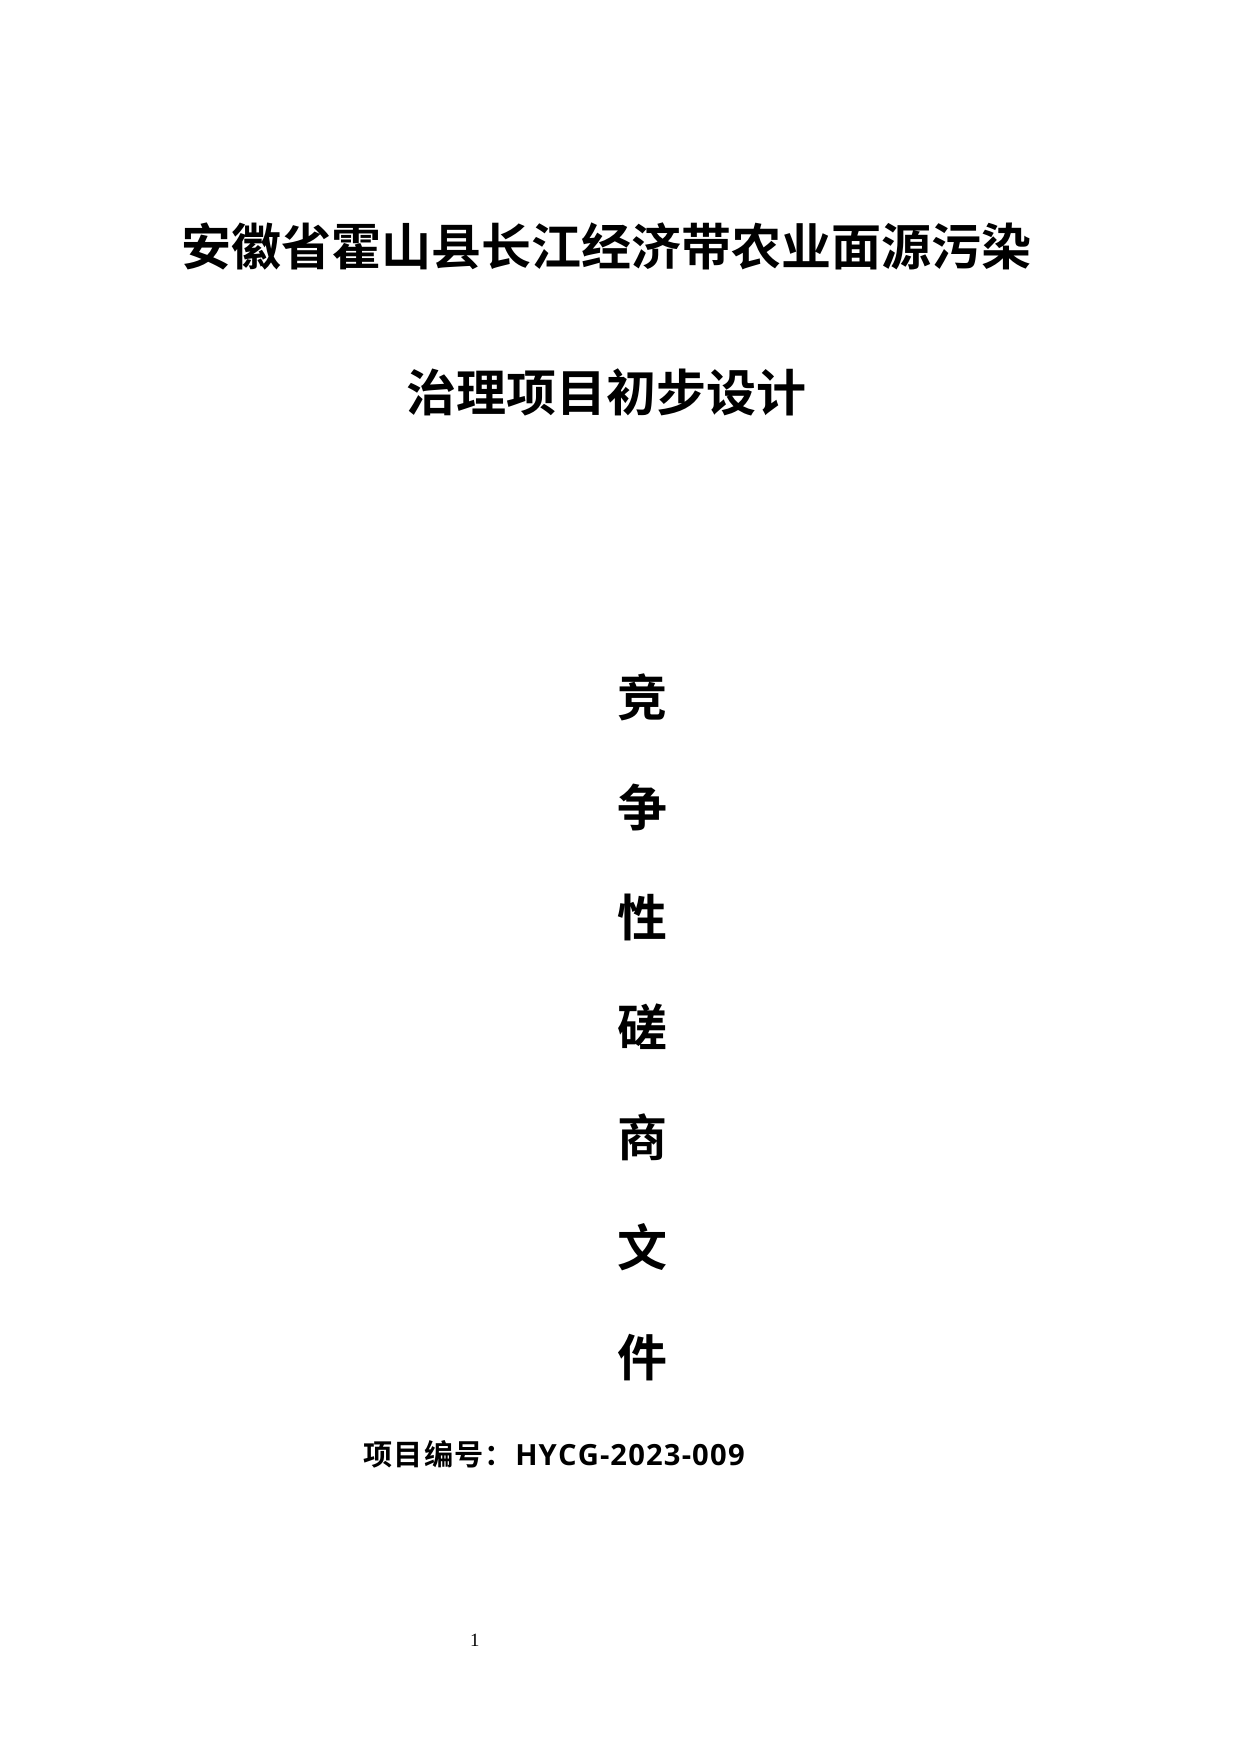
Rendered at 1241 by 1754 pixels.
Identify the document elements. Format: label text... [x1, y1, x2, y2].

text 项目编号：HYCG-2023-009 [269, 1416, 1081, 1478]
text 竞 [159, 646, 1081, 743]
text 商 [159, 1086, 1081, 1183]
text 件 [159, 1306, 1081, 1403]
text 磋 [159, 976, 1081, 1073]
text 安徽省霍山县长江经济带农业面源污染治理项目初步设计 [159, 194, 1053, 438]
text 性 [159, 866, 1081, 963]
text 文 [159, 1196, 1081, 1293]
text 争 [159, 756, 1081, 853]
